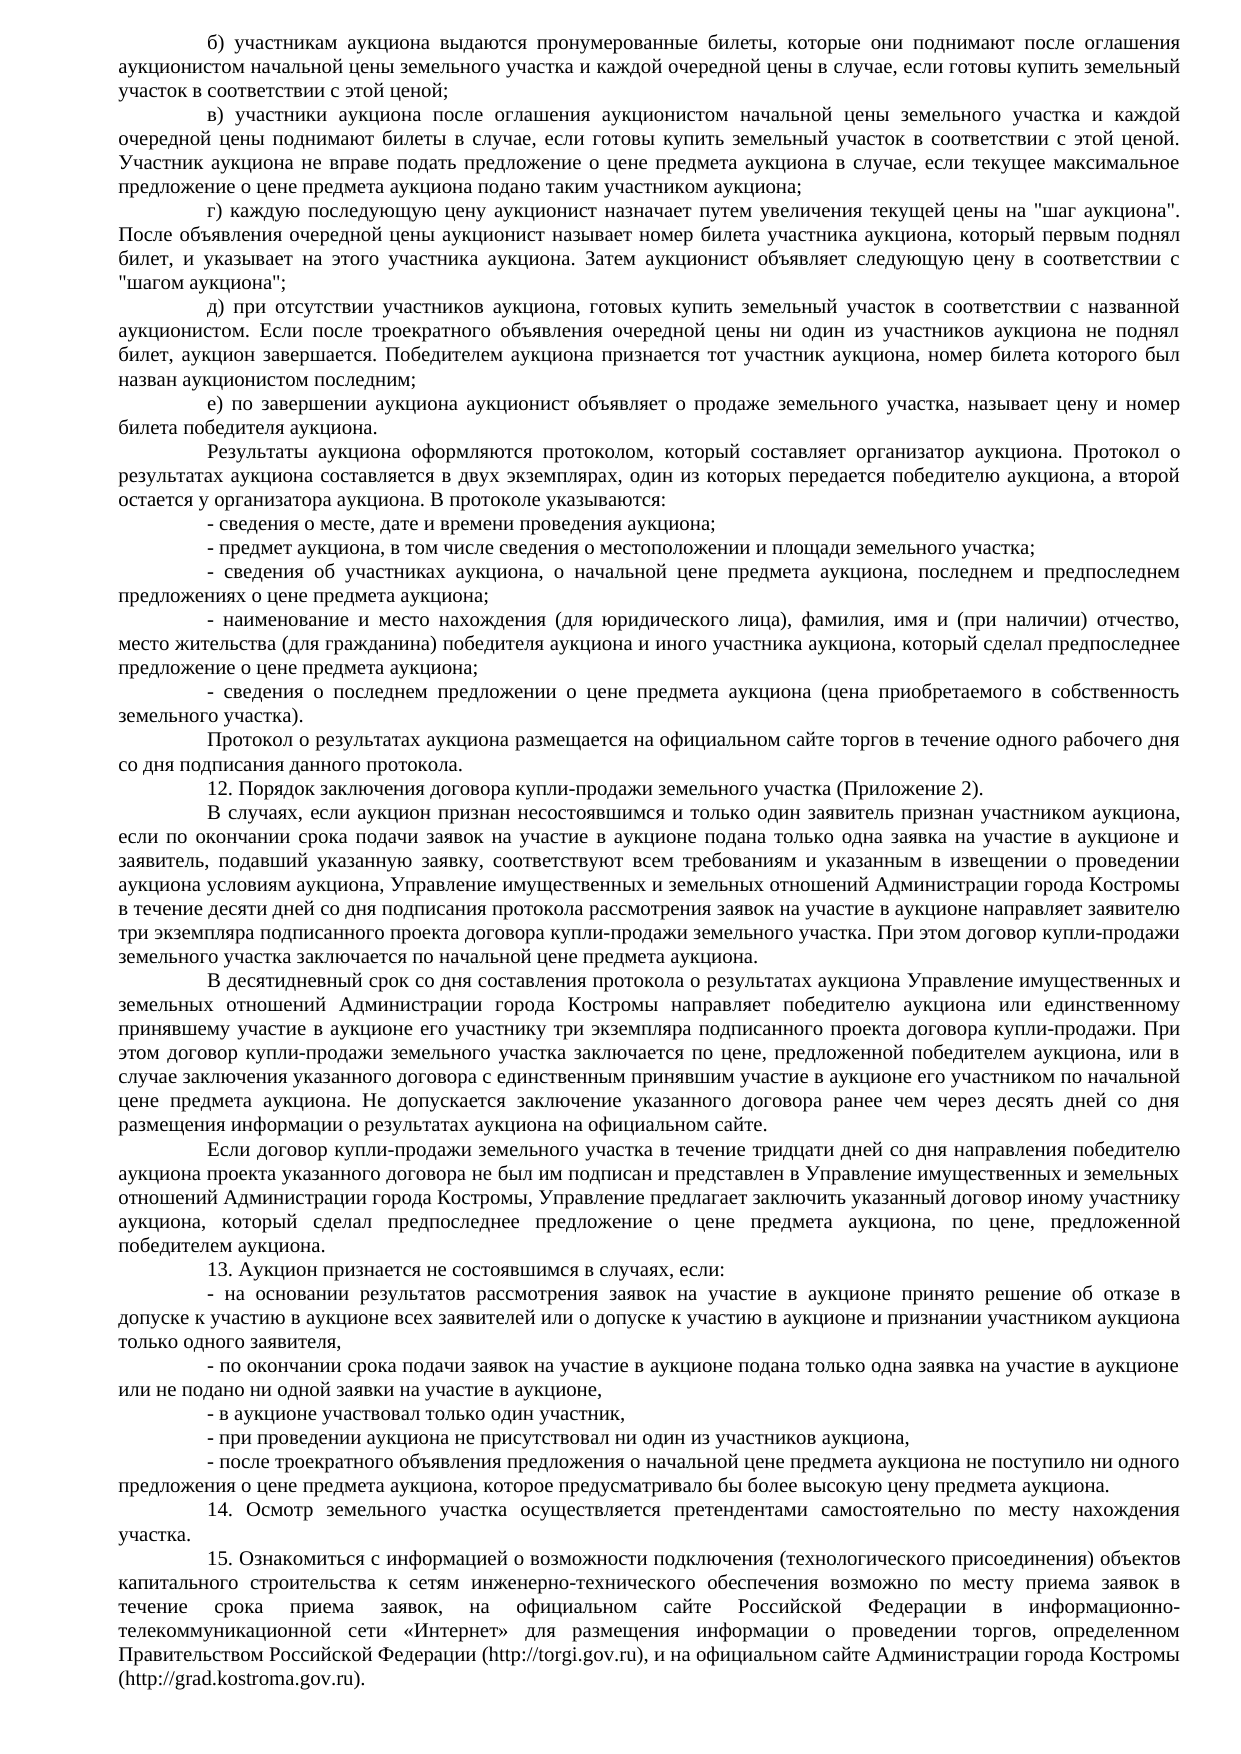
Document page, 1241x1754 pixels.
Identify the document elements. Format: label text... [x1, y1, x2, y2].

text - при проведении аукциона не присутствовал ни один из участников аукциона, [118, 1425, 1181, 1449]
text б) участникам аукциона выдаются пронумерованные билеты, которые они поднимают после оглашения аукционистом начальной цены земельного участка и каждой очередной цены в случае, если готовы купить земельный участок в соответствии с этой ценой; [118, 29, 1181, 102]
text Если договор купли-продажи земельного участка в течение тридцати дней со дня направления победителю аукциона проекта указанного договора не был им подписан и представлен в Управление имущественных и земельных отношений Администрации города Костромы, Управление предлагает заключить указанный договор иному участнику аукциона, который сделал предпоследнее предложение о цене предмета аукциона, по цене, предложенной победителем аукциона. [118, 1136, 1181, 1257]
text 14. Осмотр земельного участка осуществляется претендентами самостоятельно по месту нахождения участка. [118, 1497, 1181, 1546]
text 15. Ознакомиться с информацией о возможности подключения (технологического присоединения) объектов капитального строительства к сетям инженерно-технического обеспечения возможно по месту приема заявок в течение срока приема заявок, на официальном сайте Российской Федерации в информационно-телекоммуникационной сети «Интернет» для размещения информации о проведении торгов, определенном Правительством Российской Федерации (http://torgi.gov.ru), и на официальном сайте Администрации города Костромы (http://grad.kostroma.gov.ru). [118, 1546, 1181, 1690]
text - предмет аукциона, в том числе сведения о местоположении и площади земельного участка; [118, 535, 1181, 559]
text - в аукционе участвовал только один участник, [118, 1401, 1181, 1425]
text В случаях, если аукцион признан несостоявшимся и только один заявитель признан участником аукциона, если по окончании срока подачи заявок на участие в аукционе подана только одна заявка на участие в аукционе и заявитель, подавший указанную заявку, соответствуют всем требованиям и указанным в извещении о проведении аукциона условиям аукциона, Управление имущественных и земельных отношений Администрации города Костромы в течение десяти дней со дня подписания протокола рассмотрения заявок на участие в аукционе направляет заявителю три экземпляра подписанного проекта договора купли-продажи земельного участка. При этом договор купли-продажи земельного участка заключается по начальной цене предмета аукциона. [118, 799, 1181, 968]
text г) каждую последующую цену аукционист назначает путем увеличения текущей цены на "шаг аукциона". После объявления очередной цены аукционист называет номер билета участника аукциона, который первым поднял билет, и указывает на этого участника аукциона. Затем аукционист объявляет следующую цену в соответствии с "шагом аукциона"; [118, 198, 1181, 294]
text В десятидневный срок со дня составления протокола о результатах аукциона Управление имущественных и земельных отношений Администрации города Костромы направляет победителю аукциона или единственному принявшему участие в аукционе его участнику три экземпляра подписанного проекта договора купли-продажи. При этом договор купли-продажи земельного участка заключается по цене, предложенной победителем аукциона, или в случае заключения указанного договора с единственным принявшим участие в аукционе его участником по начальной цене предмета аукциона. Не допускается заключение указанного договора ранее чем через десять дней со дня размещения информации о результатах аукциона на официальном сайте. [118, 968, 1181, 1136]
text Результаты аукциона оформляются протоколом, который составляет организатор аукциона. Протокол о результатах аукциона составляется в двух экземплярах, один из которых передается победителю аукциона, а второй остается у организатора аукциона. В протоколе указываются: [118, 439, 1181, 511]
text - на основании результатов рассмотрения заявок на участие в аукционе принято решение об отказе в допуске к участию в аукционе всех заявителей или о допуске к участию в аукционе и признании участником аукциона только одного заявителя, [118, 1281, 1181, 1353]
text 12. Порядок заключения договора купли-продажи земельного участка (Приложение 2). [118, 776, 1181, 799]
text - по окончании срока подачи заявок на участие в аукционе подана только одна заявка на участие в аукционе или не подано ни одной заявки на участие в аукционе, [118, 1353, 1181, 1401]
text - сведения об участниках аукциона, о начальной цене предмета аукциона, последнем и предпоследнем предложениях о цене предмета аукциона; [118, 559, 1181, 607]
text - сведения о последнем предложении о цене предмета аукциона (цена приобретаемого в собственность земельного участка). [118, 679, 1181, 727]
text д) при отсутствии участников аукциона, готовых купить земельный участок в соответствии с названной аукционистом. Если после троекратного объявления очередной цены ни один из участников аукциона не поднял билет, аукцион завершается. Победителем аукциона признается тот участник аукциона, номер билета которого был назван аукционистом последним; [118, 294, 1181, 391]
text в) участники аукциона после оглашения аукционистом начальной цены земельного участка и каждой очередной цены поднимают билеты в случае, если готовы купить земельный участок в соответствии с этой ценой. Участник аукциона не вправе подать предложение о цене предмета аукциона в случае, если текущее максимальное предложение о цене предмета аукциона подано таким участником аукциона; [118, 102, 1181, 198]
text е) по завершении аукциона аукционист объявляет о продаже земельного участка, называет цену и номер билета победителя аукциона. [118, 391, 1181, 439]
text - после троекратного объявления предложения о начальной цене предмета аукциона не поступило ни одного предложения о цене предмета аукциона, которое предусматривало бы более высокую цену предмета аукциона. [118, 1449, 1181, 1497]
text 13. Аукцион признается не состоявшимся в случаях, если: [118, 1257, 1181, 1281]
text - сведения о месте, дате и времени проведения аукциона; [118, 511, 1181, 535]
text - наименование и место нахождения (для юридического лица), фамилия, имя и (при наличии) отчество, место жительства (для гражданина) победителя аукциона и иного участника аукциона, который сделал предпоследнее предложение о цене предмета аукциона; [118, 607, 1181, 679]
text Протокол о результатах аукциона размещается на официальном сайте торгов в течение одного рабочего дня со дня подписания данного протокола. [118, 727, 1181, 776]
